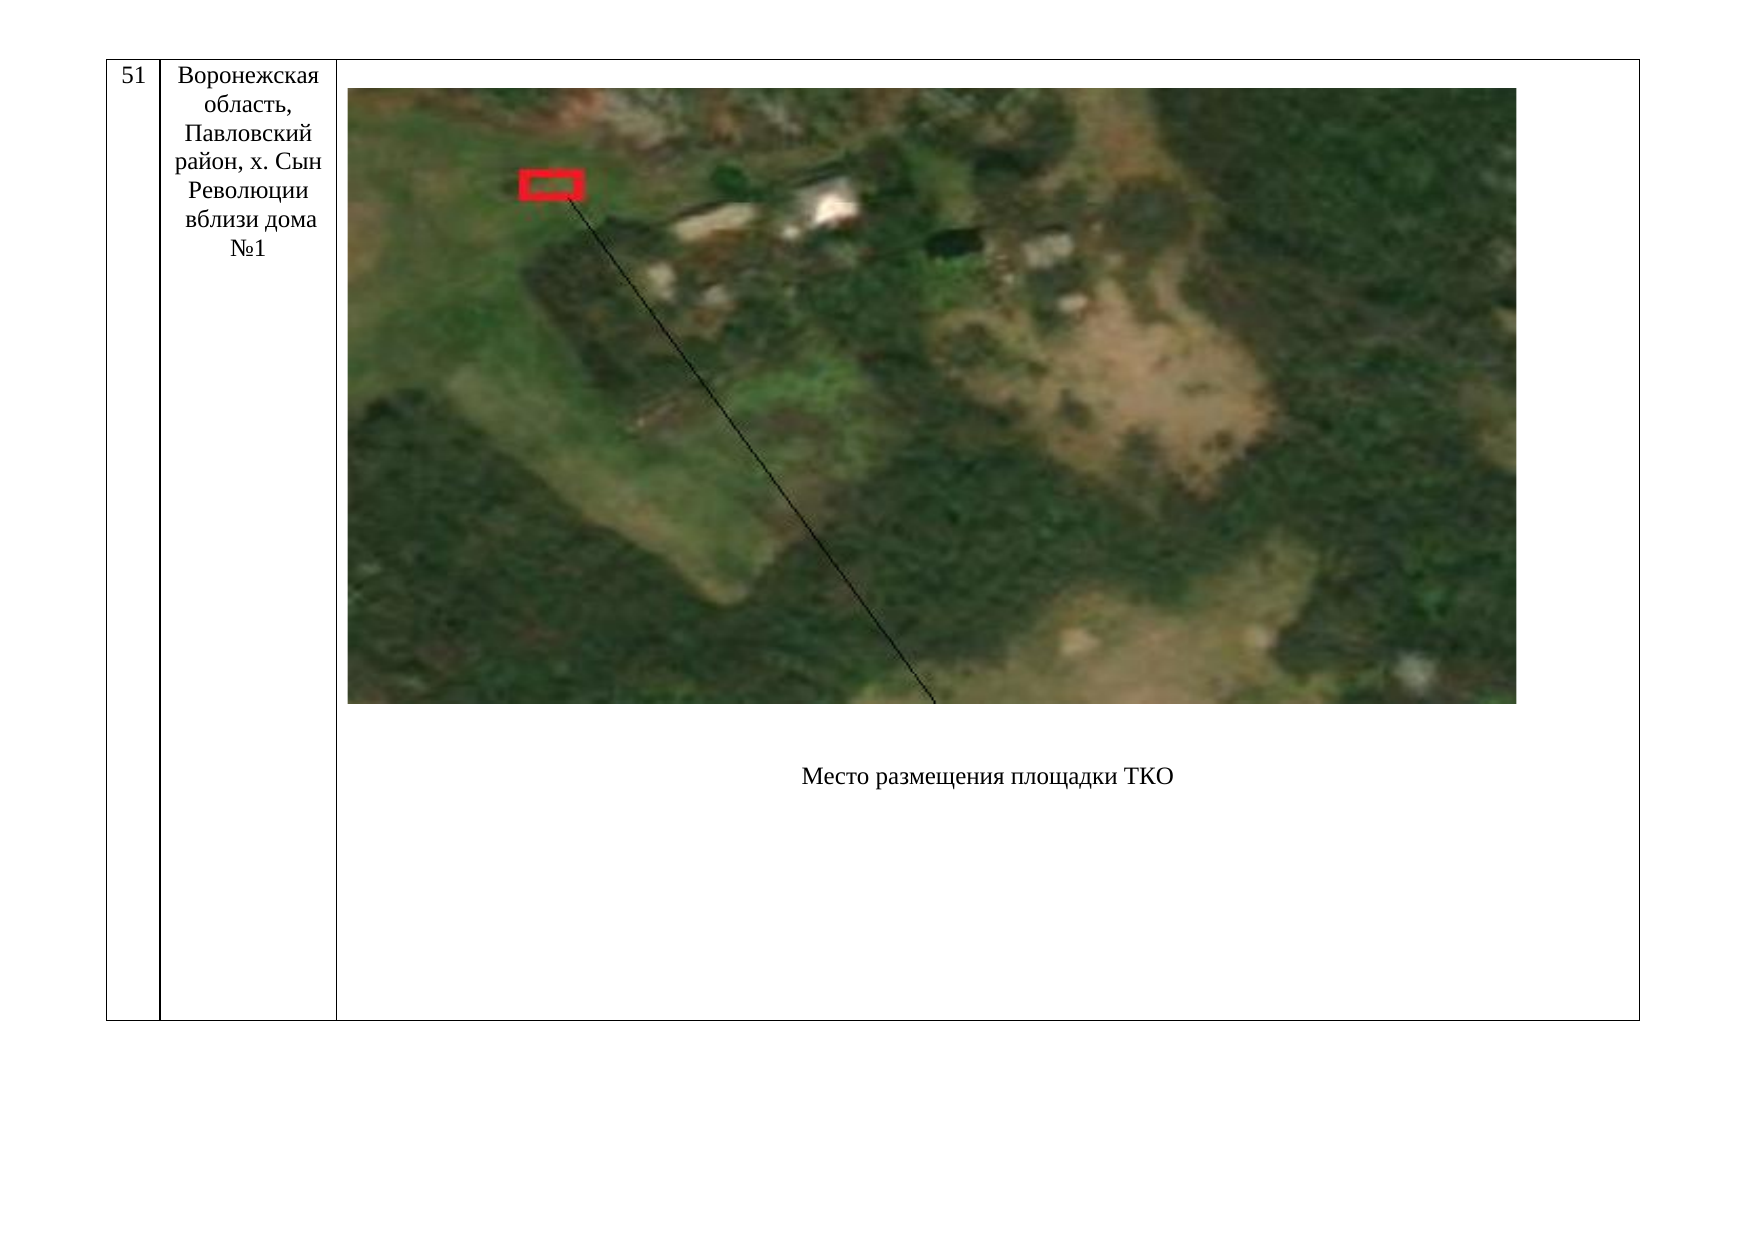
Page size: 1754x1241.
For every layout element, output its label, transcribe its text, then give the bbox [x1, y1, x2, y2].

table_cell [337, 60, 1639, 1020]
picture [347, 88, 1517, 704]
table_cell 51 [107, 60, 159, 1020]
table_cell Воронежская область, Павловский район, х. Сын Революции вблизи дома №1 [161, 60, 336, 1020]
